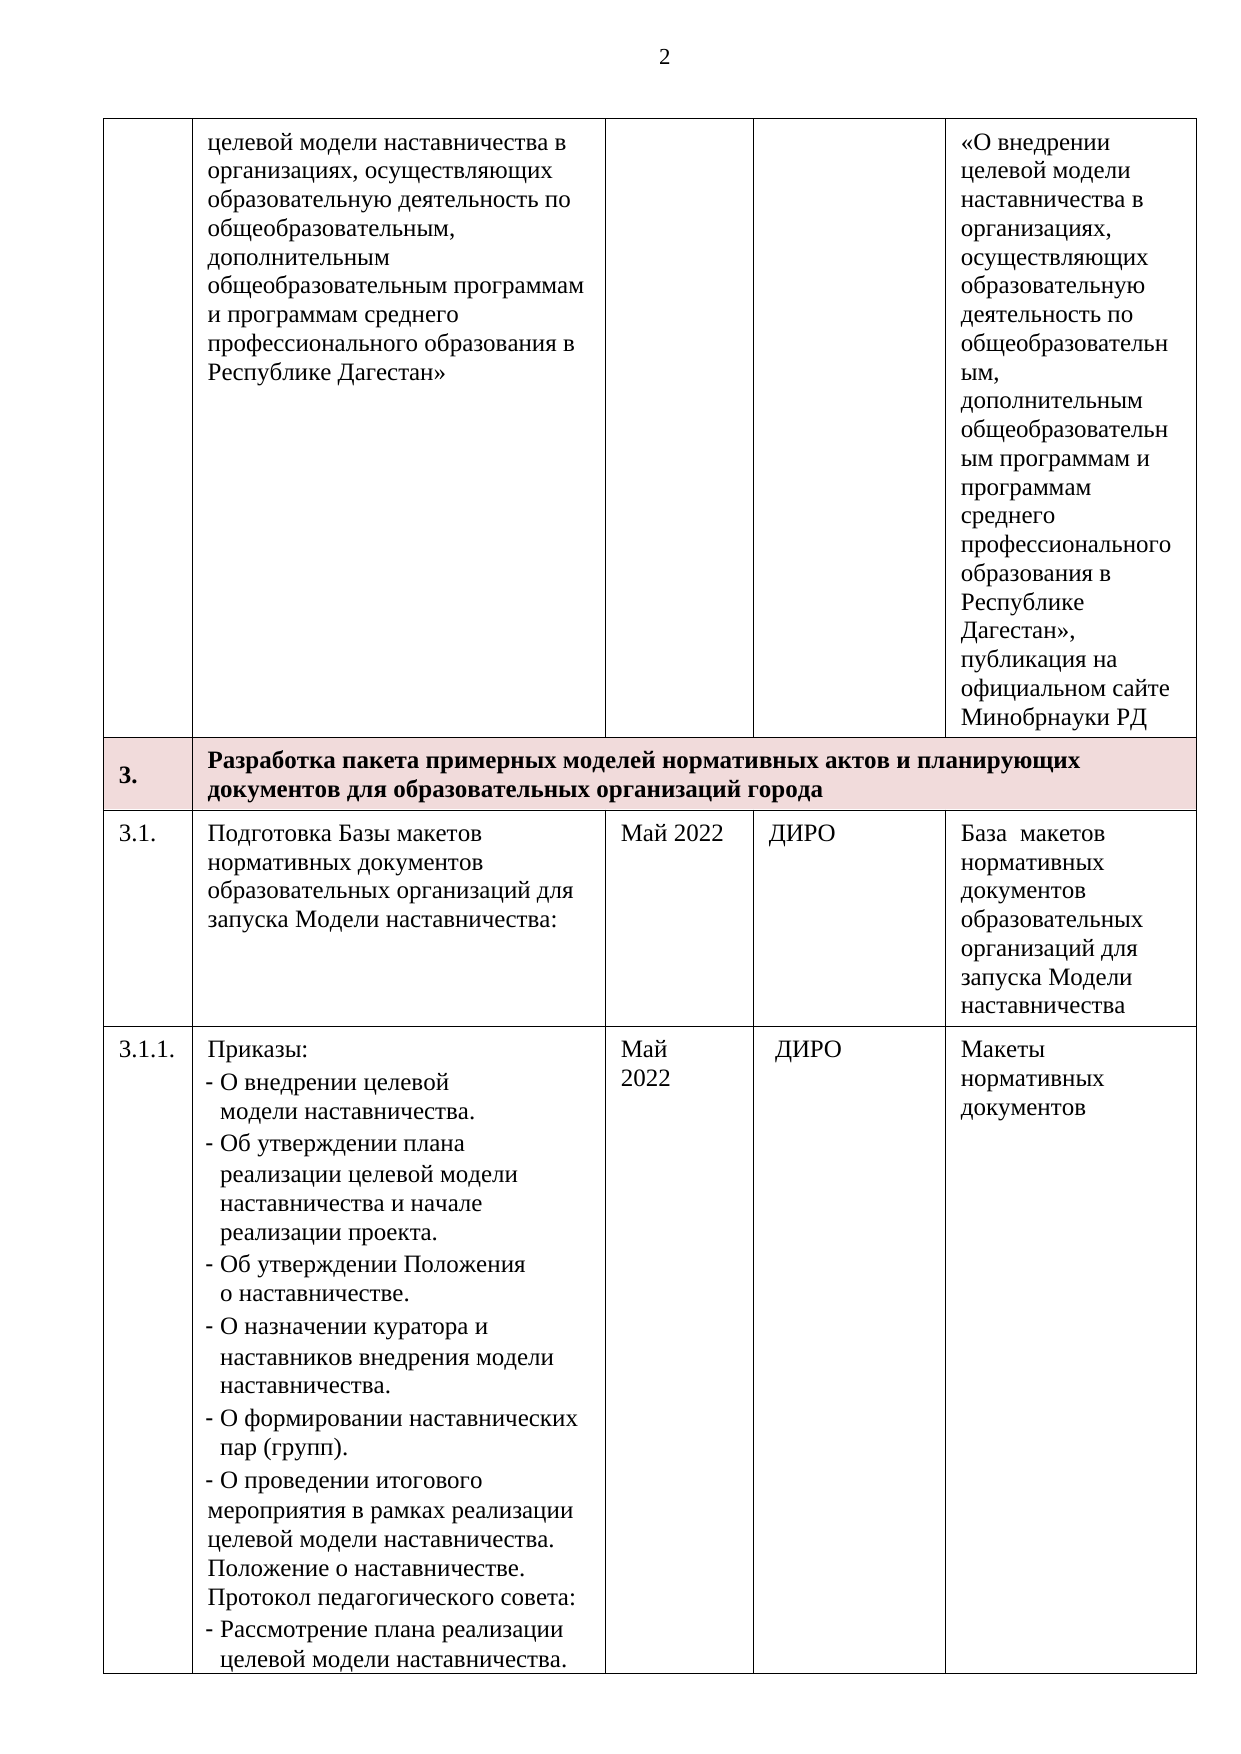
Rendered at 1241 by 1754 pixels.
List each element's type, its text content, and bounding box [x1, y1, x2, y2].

table_header целевой модели наставничества в организациях, осуществляющих образовательную деятельность по общеобразовательным, дополнительным общеобразовательным программам и программам среднего профессионального образования в Республике Дагестан» [193, 119, 605, 737]
table_cell 3. [104, 738, 192, 809]
table_cell 3.1. [104, 811, 192, 1026]
table_cell ДИРО [754, 1027, 945, 1673]
table_cell Макеты нормативных документов [946, 1027, 1196, 1673]
table_cell ДИРО [754, 811, 945, 1026]
table_cell База макетов нормативных документов образовательных организаций для запуска Модели наставничества [946, 811, 1196, 1026]
table_header [606, 119, 753, 737]
table_header [104, 119, 192, 737]
table_cell Май 2022 [606, 1027, 753, 1673]
table_header «О внедрении целевой модели наставничества в организациях, осуществляющих образовательную деятельность по общеобразовательн ым, дополнительным общеобразовательн ым программам и программам среднего профессионального образования в Республике Дагестан», публикация на официальном сайте Минобрнауки РД [946, 119, 1196, 737]
table_header [754, 119, 945, 737]
table_cell Разработка пакета примерных моделей нормативных актов и планирующих документов для образовательных организаций города [193, 738, 1196, 809]
table_cell 3.1.1. [104, 1027, 192, 1673]
table_cell Приказы: О внедрении целевой модели наставничества. Об утверждении плана реализации целевой модели наставничества и начале реализации проекта. Об утверждении Положения о наставничестве. О назначении куратора и наставников внедрения модели наставничества. О формировании наставнических пар (групп). О проведении итогового мероприятия в рамках реализации целевой модели наставничества. Положение о наставничестве. Протокол педагогического совета: Рассмотрение плана реализации целевой модели наставничества. [193, 1027, 605, 1673]
table_cell Подготовка Базы макетов нормативных документов образовательных организаций для запуска Модели наставничества: [193, 811, 605, 1026]
table_cell Май 2022 [606, 811, 753, 1026]
